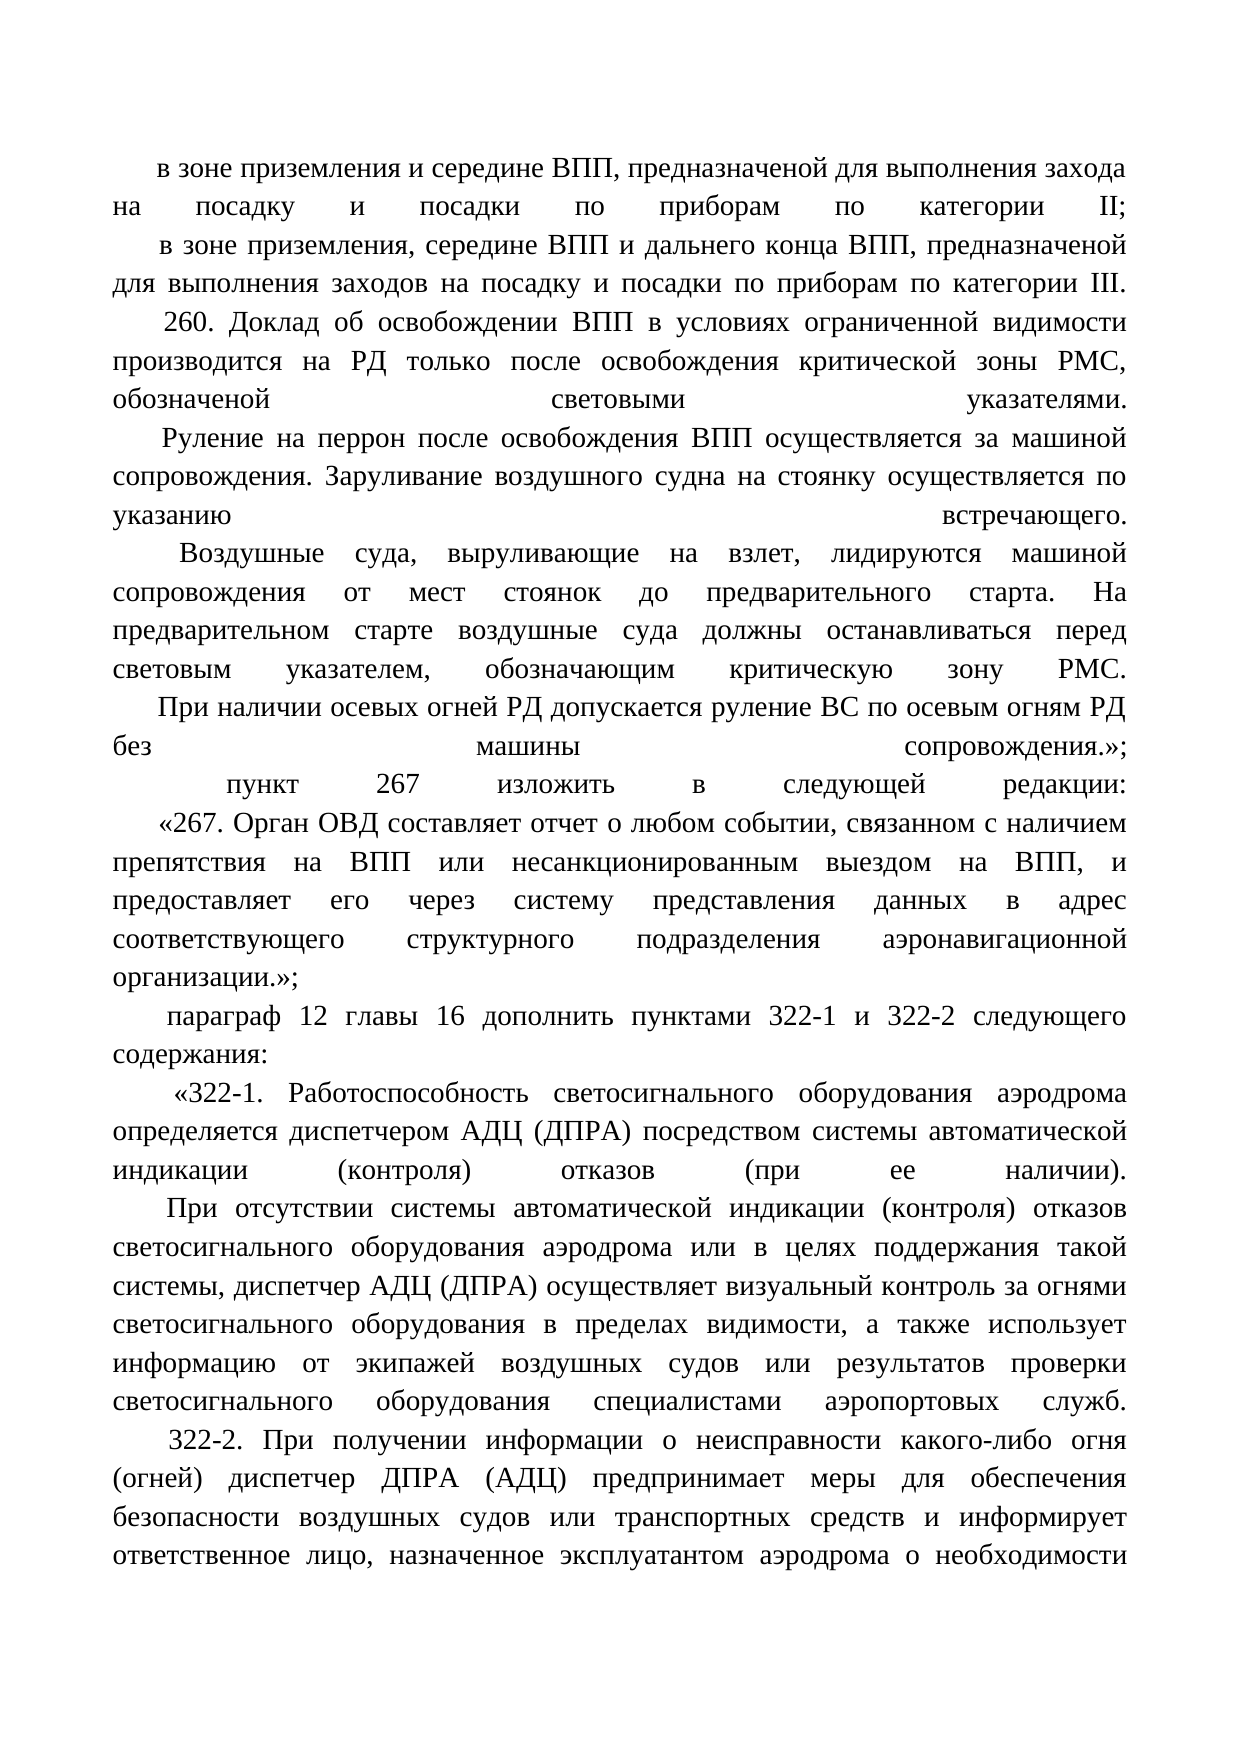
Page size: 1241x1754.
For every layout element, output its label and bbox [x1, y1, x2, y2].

text [112, 150, 1128, 1571]
